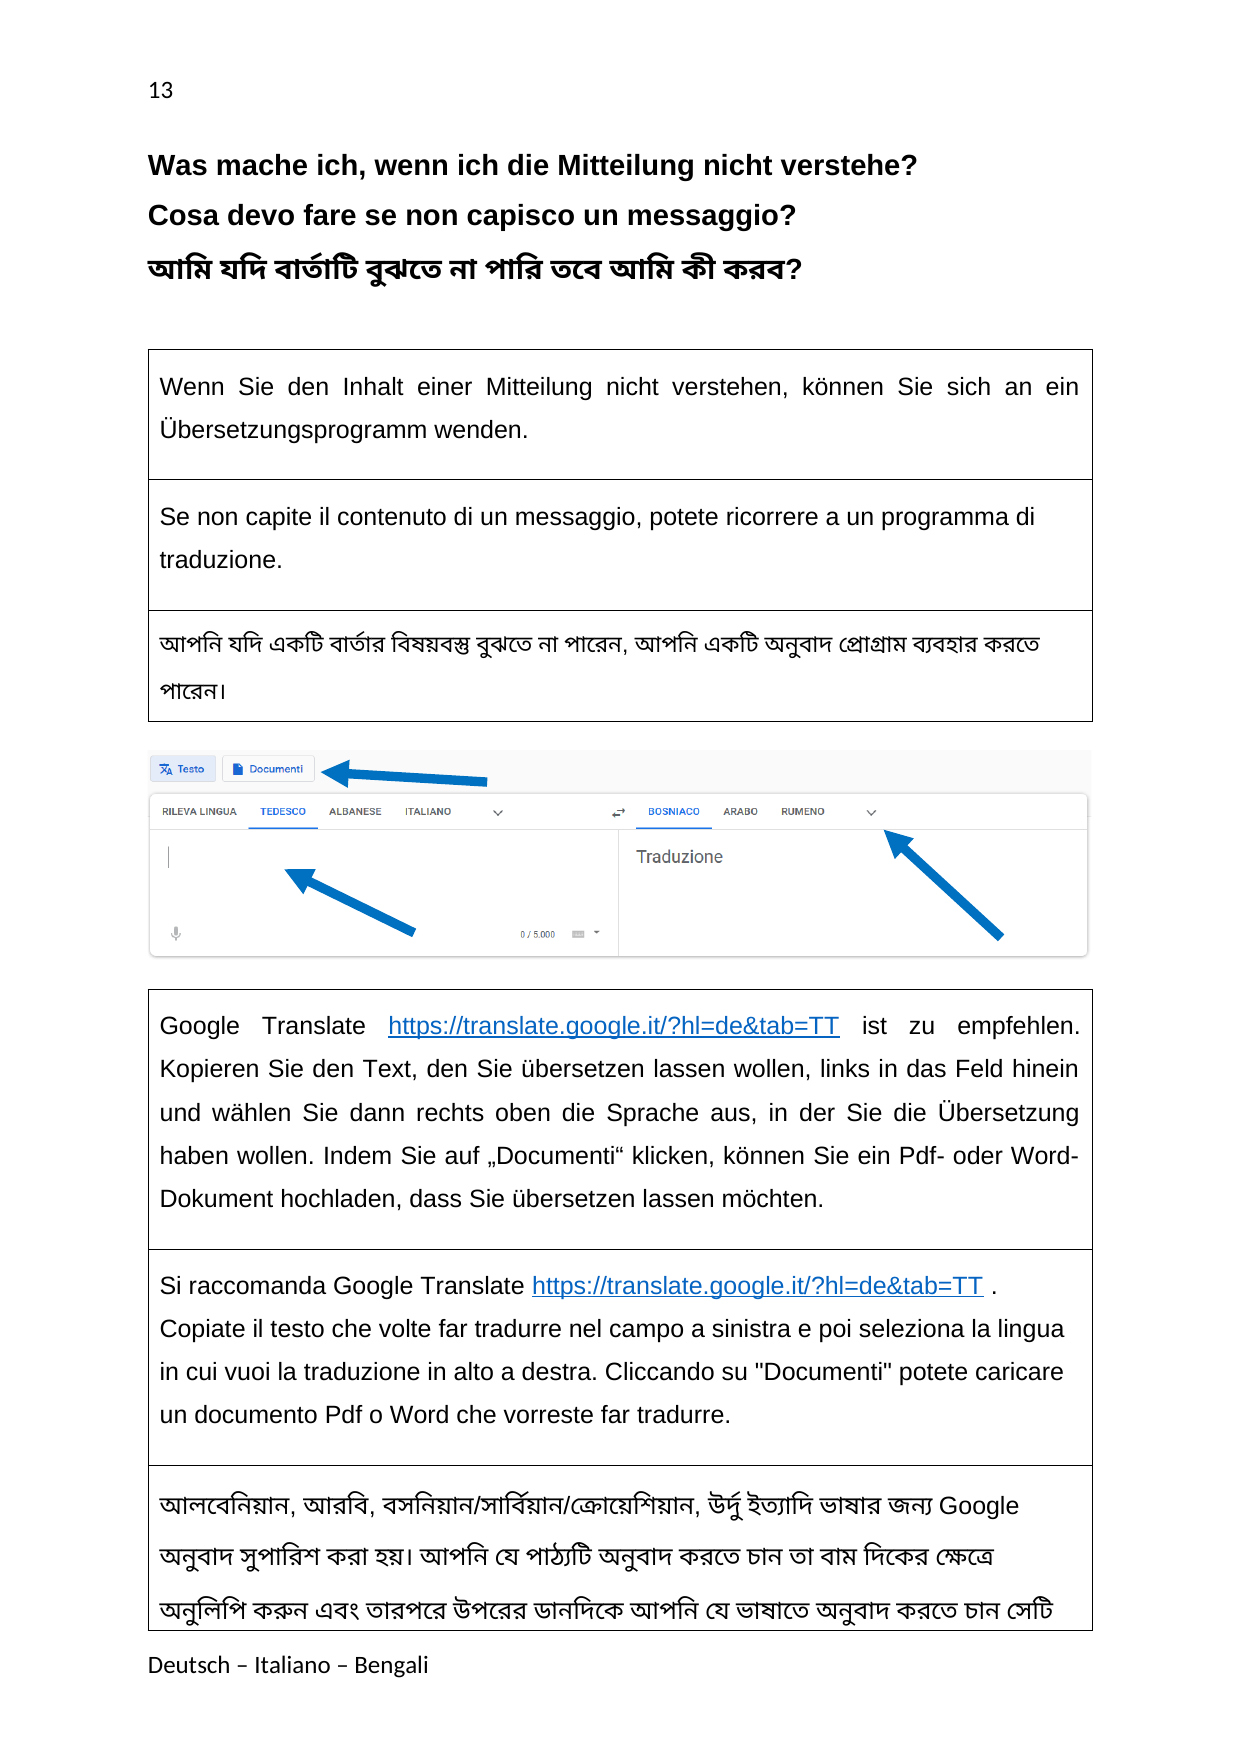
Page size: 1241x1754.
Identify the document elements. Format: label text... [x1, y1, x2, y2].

table_cell আপনি যদি একটি বার্তার বিষয়বস্তু বুঝতে না পারেন, আপনি একটি অনুবাদ প্রোগ্রাম ব্যবহার করতে পারেন। [149, 611, 1092, 721]
table_cell Se non capite il contenuto di un messaggio, potete ricorrere a un programma di traduzione. [149, 480, 1092, 609]
text আমি যদি বার্তাটি বুঝতে না পারি তবে আমি কী করব? [148, 248, 1093, 288]
table_cell Si raccomanda Google Translate https://translate.google.it/?hl=de&tab=TT . Copiate il testo che volte far tradurre nel campo a sinistra e poi seleziona la lingua in cui vuoi la traduzione in alto a destra. Cliccando su "Documenti" potete caricare un documento Pdf o Word che vorreste far tradurre. [149, 1250, 1092, 1465]
picture [147, 750, 1092, 960]
text Was mache ich, wenn ich die Mitteilung nicht verstehe? [148, 148, 1093, 181]
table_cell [149, 1466, 1092, 1629]
text Cosa devo fare se non capisco un messaggio? [148, 198, 1093, 231]
table_header Google Translate https://translate.google.it/?hl=de&tab=TT ist zu empfehlen. Kopieren Sie den Text, den Sie übersetzen lassen wollen, links in das Feld hinein und wählen Sie dann rechts oben die Sprache aus, in der Sie die Übersetzung haben wollen. Indem Sie auf „Documenti“ klicken, können Sie ein Pdf- oder Word-Dokument hochladen, dass Sie übersetzen lassen möchten. [149, 990, 1092, 1248]
table_header Wenn Sie den Inhalt einer Mitteilung nicht verstehen, können Sie sich an ein Übersetzungsprogramm wenden. [149, 350, 1092, 479]
